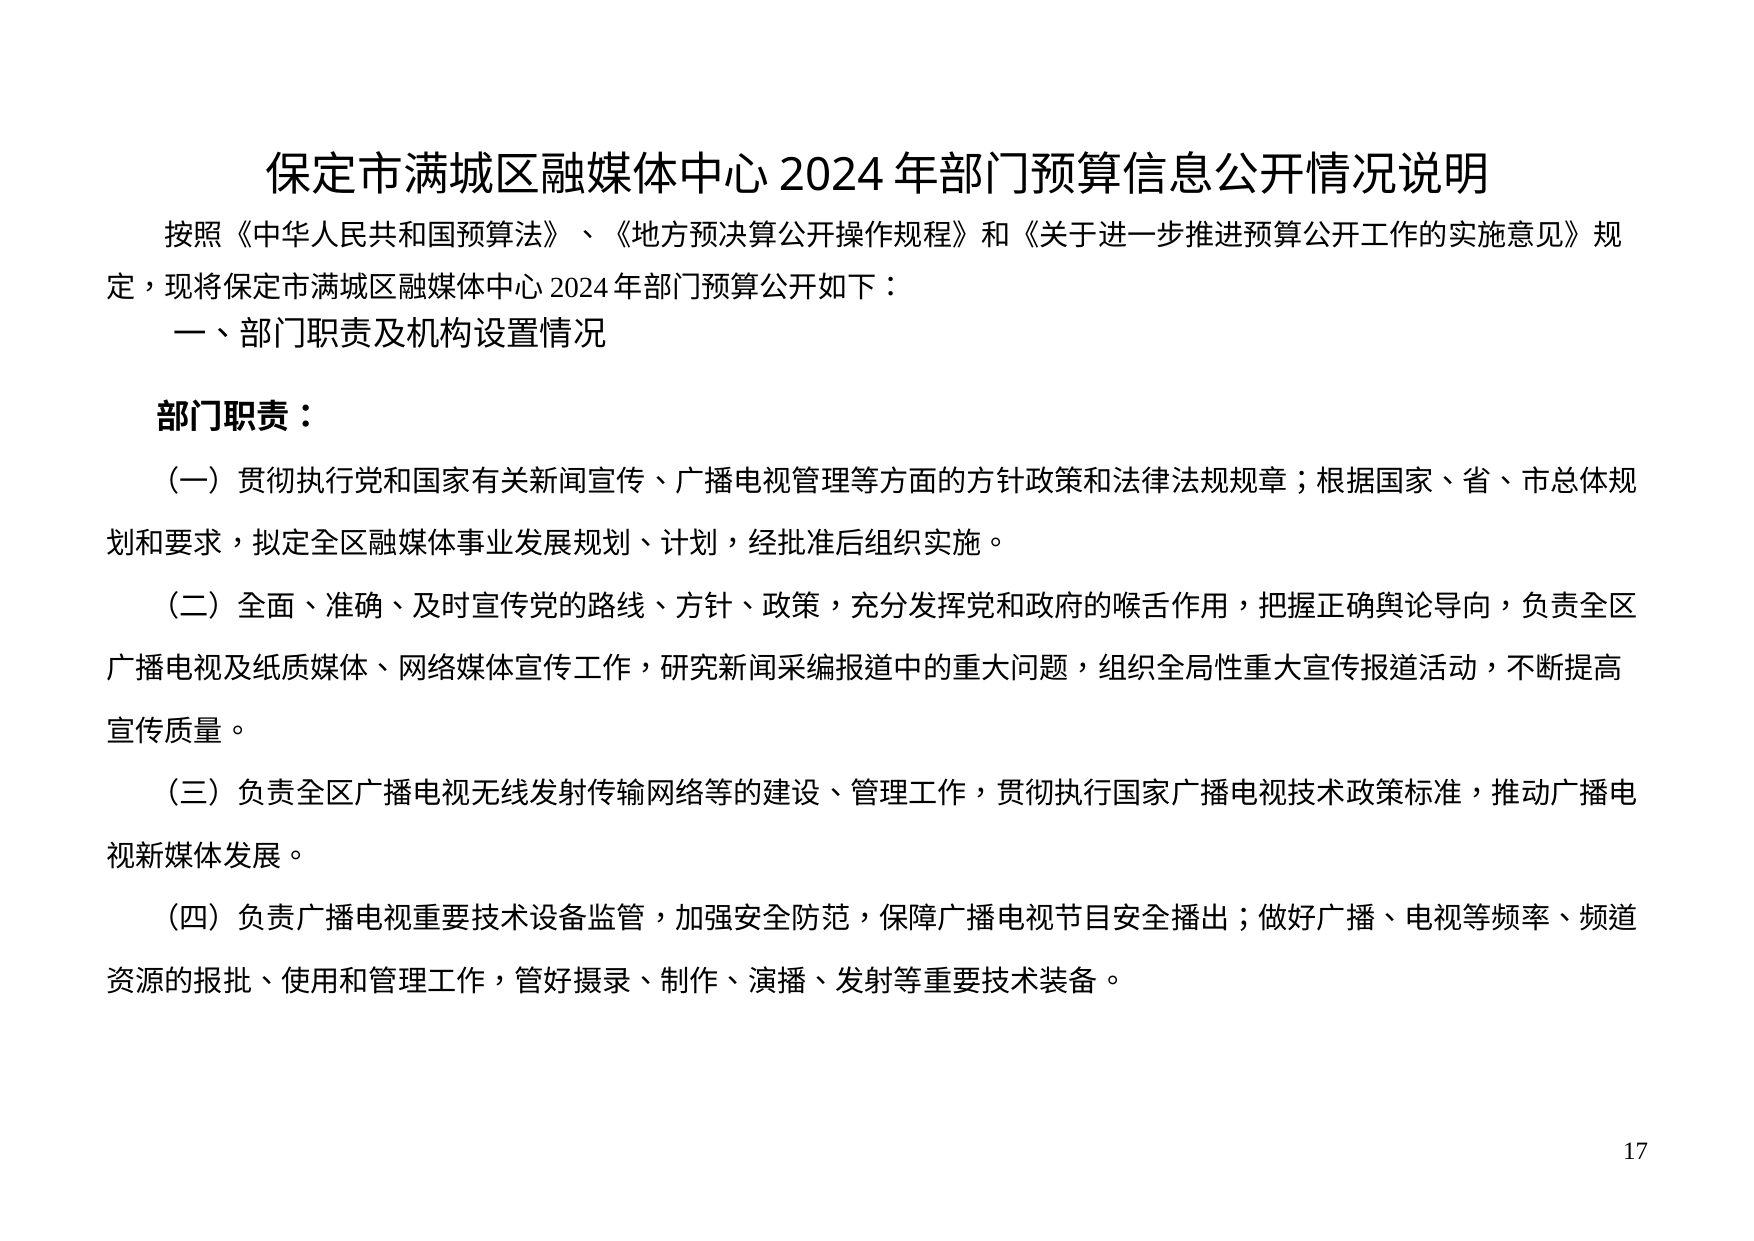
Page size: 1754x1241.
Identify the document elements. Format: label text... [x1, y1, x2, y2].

text 保定市满城区融媒体中心2024年部门预算信息公开情况说明 [106, 142, 1648, 204]
text （四）负责广播电视重要技术设备监管，加强安全防范，保障广播电视节目安全播出；做好广播、电视等频率、频道资源的报批、使用和管理工作，管好摄录、制作、演播、发射等重要技术装备。 [106, 878, 1648, 1003]
text （二）全面、准确、及时宣传党的路线、方针、政策，充分发挥党和政府的喉舌作用，把握正确舆论导向，负责全区广播电视及纸质媒体、网络媒体宣传工作，研究新闻采编报道中的重大问题，组织全局性重大宣传报道活动，不断提高宣传质量。 [106, 566, 1648, 753]
text （一）贯彻执行党和国家有关新闻宣传、广播电视管理等方面的方针政策和法律法规规章；根据国家、省、市总体规划和要求，拟定全区融媒体事业发展规划、计划，经批准后组织实施。 [106, 441, 1648, 566]
text 一、部门职责及机构设置情况 [106, 309, 1648, 355]
text 部门职责： [106, 378, 1648, 441]
text （三）负责全区广播电视无线发射传输网络等的建设、管理工作，贯彻执行国家广播电视技术政策标准，推动广播电视新媒体发展。 [106, 753, 1648, 878]
text 按照《中华人民共和国预算法》、《地方预决算公开操作规程》和《关于进一步推进预算公开工作的实施意见》规定，现将保定市满城区融媒体中心2024年部门预算公开如下： [106, 204, 1648, 308]
